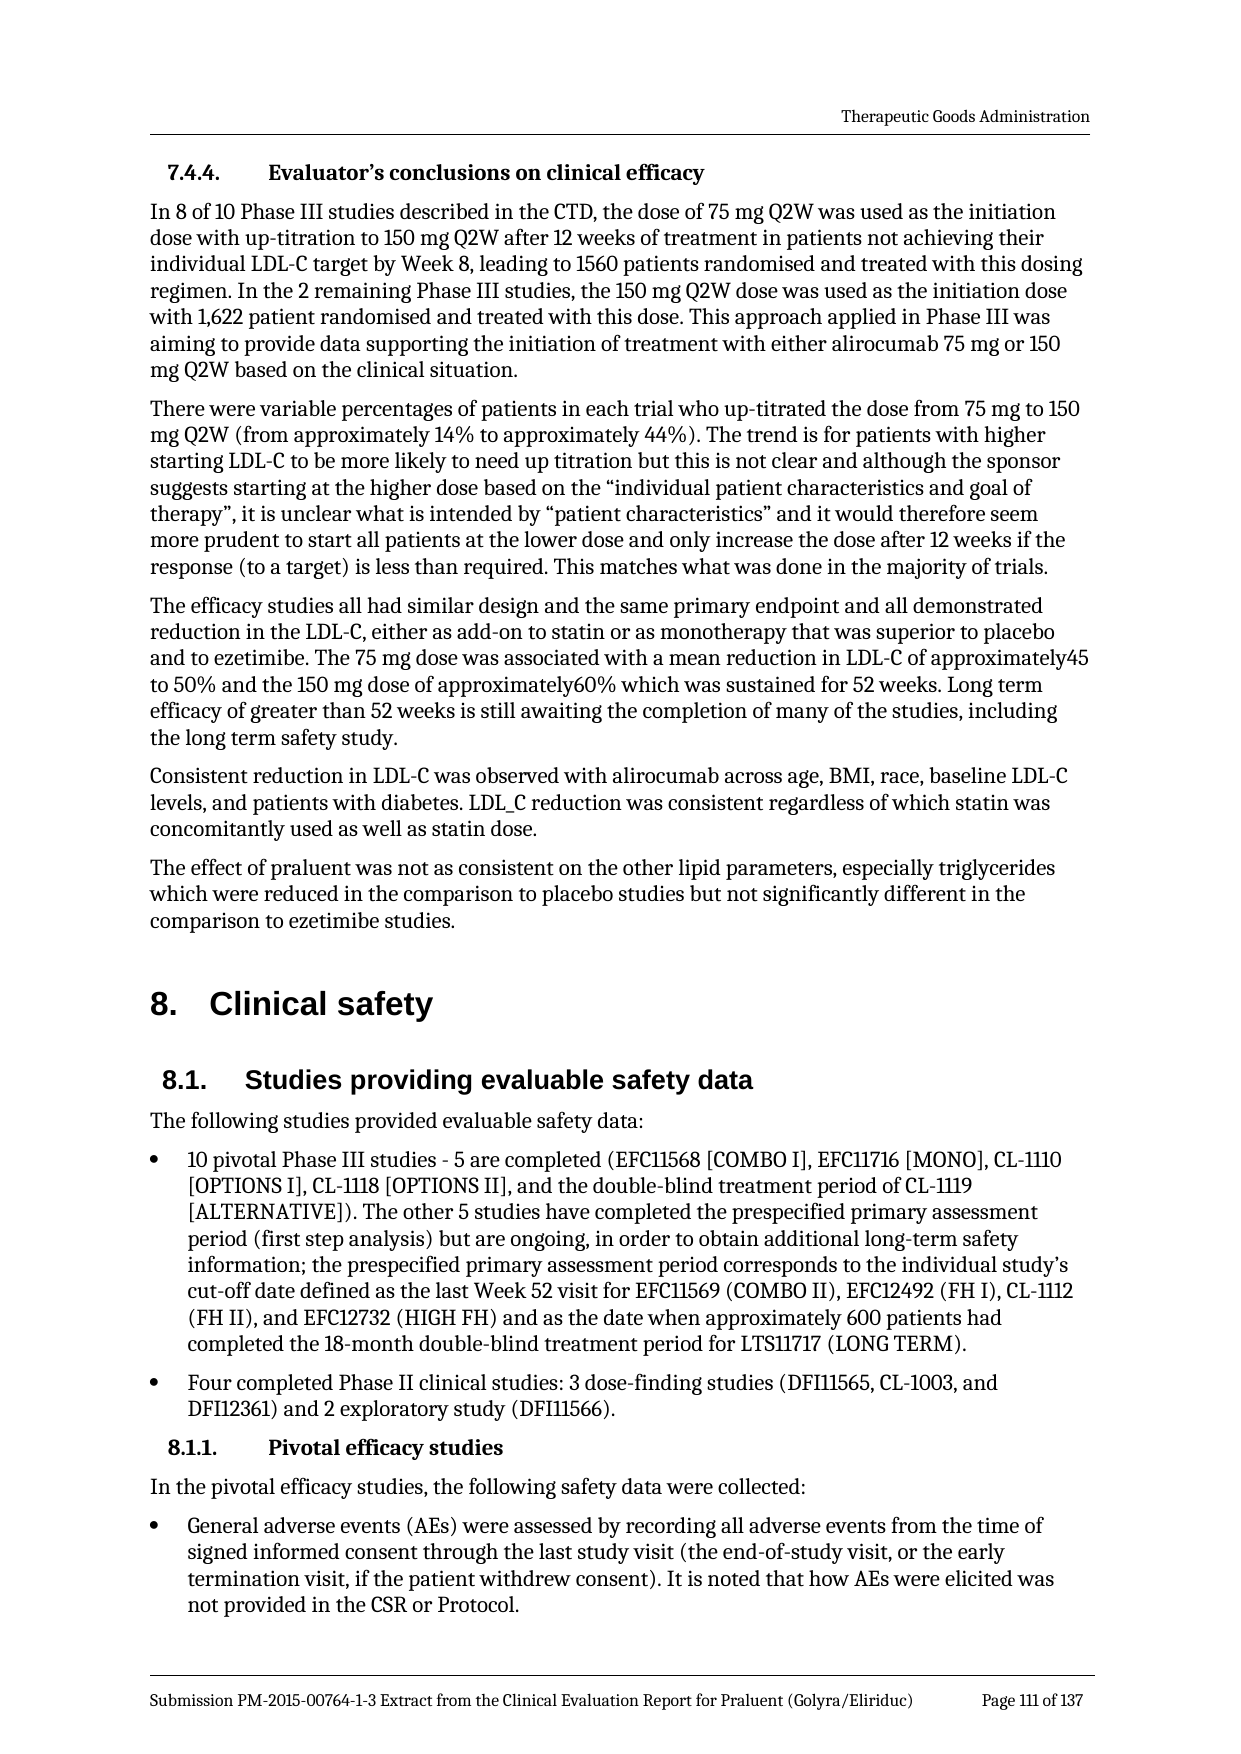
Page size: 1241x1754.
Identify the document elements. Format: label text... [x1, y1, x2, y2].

subtitle Pivotal efficacy studies [168, 1435, 1090, 1461]
text Consistent reduction in LDL-C was observed with alirocumab across age, BMI, race, baseline LDL-C levels, and patients with diabetes. LDL_C reduction was consistent regardless of which statin was concomitantly used as well as statin dose. [150, 763, 1090, 842]
subtitle Studies providing evaluable safety data [162, 1064, 1090, 1095]
list Four completed Phase II clinical studies: 3 dose-finding studies (DFI11565, CL-1003, and DFI12361) and 2 exploratory study (DFI11566). [150, 1370, 1090, 1422]
subtitle Evaluator’s conclusions on clinical efficacy [168, 160, 1090, 186]
text There were variable percentages of patients in each trial who up-titrated the dose from 75 mg to 150 mg Q2W (from approximately 14% to approximately 44%). The trend is for patients with higher starting LDL-C to be more likely to need up titration but this is not clear and although the sponsor suggests starting at the higher dose based on the “individual patient characteristics and goal of therapy”, it is unclear what is intended by “patient characteristics” and it would therefore seem more prudent to start all patients at the lower dose and only increase the dose after 12 weeks if the response (to a target) is less than required. This matches what was done in the majority of trials. [150, 396, 1090, 580]
text In the pivotal efficacy studies, the following safety data were collected: [150, 1474, 1090, 1500]
list 10 pivotal Phase III studies - 5 are completed (EFC11568 [COMBO I], EFC11716 [MONO], CL-1110 [OPTIONS I], CL-1118 [OPTIONS II], and the double-blind treatment period of CL-1119 [ALTERNATIVE]). The other 5 studies have completed the prespecified primary assessment period (first step analysis) but are ongoing, in order to obtain additional long-term safety information; the prespecified primary assessment period corresponds to the individual study’s cut-off date defined as the last Week 52 visit for EFC11569 (COMBO II), EFC12492 (FH I), CL-1112 (FH II), and EFC12732 (HIGH FH) and as the date when approximately 600 patients had completed the 18-month double-blind treatment period for LTS11717 (LONG TERM). [150, 1146, 1090, 1357]
text The efficacy studies all had similar design and the same primary endpoint and all demonstrated reduction in the LDL-C, either as add-on to statin or as monotherapy that was superior to placebo and to ezetimibe. The 75 mg dose was associated with a mean reduction in LDL-C of approximately45 to 50% and the 150 mg dose of approximately60% which was sustained for 52 weeks. Long term efficacy of greater than 52 weeks is still awaiting the completion of many of the studies, including the long term safety study. [150, 592, 1090, 751]
subtitle Clinical safety [150, 984, 1090, 1022]
text In 8 of 10 Phase III studies described in the CTD, the dose of 75 mg Q2W was used as the initiation dose with up-titration to 150 mg Q2W after 12 weeks of treatment in patients not achieving their individual LDL-C target by Week 8, leading to 1560 patients randomised and treated with this dosing regimen. In the 2 remaining Phase III studies, the 150 mg Q2W dose was used as the initiation dose with 1,622 patient randomised and treated with this dose. This approach applied in Phase III was aiming to provide data supporting the initiation of treatment with either alirocumab 75 mg or 150 mg Q2W based on the clinical situation. [150, 198, 1090, 383]
text The effect of praluent was not as consistent on the other lipid parameters, especially triglycerides which were reduced in the comparison to placebo studies but not significantly different in the comparison to ezetimibe studies. [150, 855, 1090, 934]
text The following studies provided evaluable safety data: [150, 1108, 1090, 1134]
list General adverse events (AEs) were assessed by recording all adverse events from the time of signed informed consent through the last study visit (the end-of-study visit, or the early termination visit, if the patient withdrew consent). It is noted that how AEs were elicited was not provided in the CSR or Protocol. [150, 1513, 1090, 1618]
